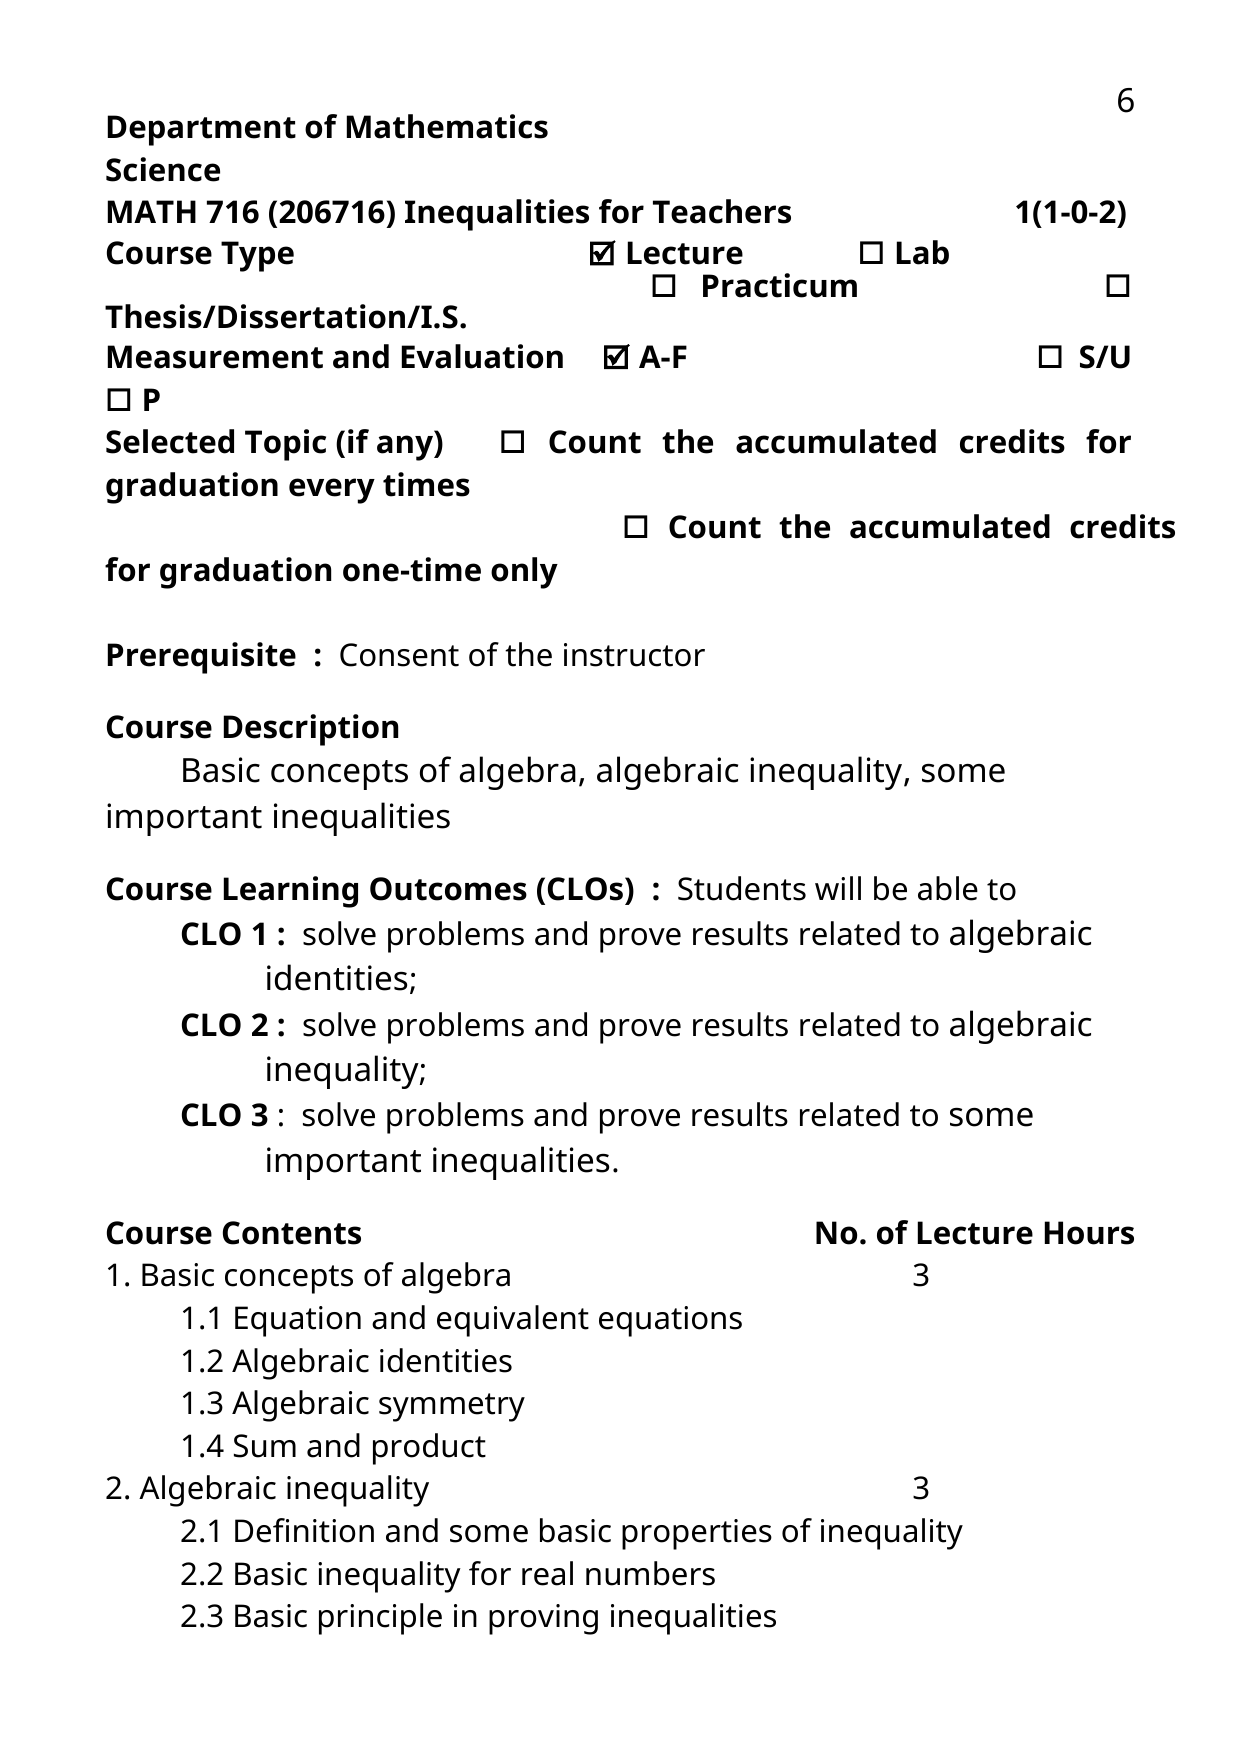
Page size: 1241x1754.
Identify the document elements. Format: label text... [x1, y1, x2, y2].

text Course Type Lecture Lab [105, 233, 1132, 273]
text 1. Basic concepts of algebra 3 [105, 1253, 1162, 1296]
text 2.1 Definition and some basic properties of inequality [105, 1509, 1135, 1552]
text Department of Mathematics Faculty of Science [105, 105, 1132, 190]
text 1.4 Sum and product [105, 1424, 1135, 1466]
text Measurement and Evaluation A-F S/U P [105, 335, 1132, 420]
text CLO 2 : solve problems and prove results related to algebraic inequality; [180, 1000, 1132, 1091]
text 2.2 Basic inequality for real numbers [105, 1552, 1135, 1594]
text Course Description [105, 705, 1132, 747]
text CLO 3 : solve problems and prove results related to some important inequalities. [180, 1091, 1132, 1182]
text Count the accumulated credits for graduation one-time only [105, 506, 1177, 591]
text Course Learning Outcomes (CLOs) : Students will be able to [105, 867, 1132, 909]
text MATH 716 (206716) Inequalities for Teachers 1(1-0-2) [105, 190, 1135, 233]
text Practicum Thesis/Dissertation/I.S. [105, 273, 1132, 335]
text Selected Topic (if any) Count the accumulated credits for graduation every times [105, 420, 1132, 506]
text 1.3 Algebraic symmetry [105, 1381, 1135, 1424]
text CLO 1 : solve problems and prove results related to algebraic identities; [180, 909, 1132, 1000]
text 1.2 Algebraic identities [105, 1338, 1135, 1381]
text 1.1 Equation and equivalent equations [105, 1296, 1135, 1338]
text 2.3 Basic principle in proving inequalities [105, 1594, 1135, 1637]
text 2. Algebraic inequality 3 [105, 1466, 1162, 1509]
text Course Contents No. of Lecture Hours [105, 1211, 1162, 1253]
text Basic concepts of algebra, algebraic inequality, some important inequalities [105, 747, 1132, 838]
text Prerequisite : Consent of the instructor [105, 633, 1177, 676]
